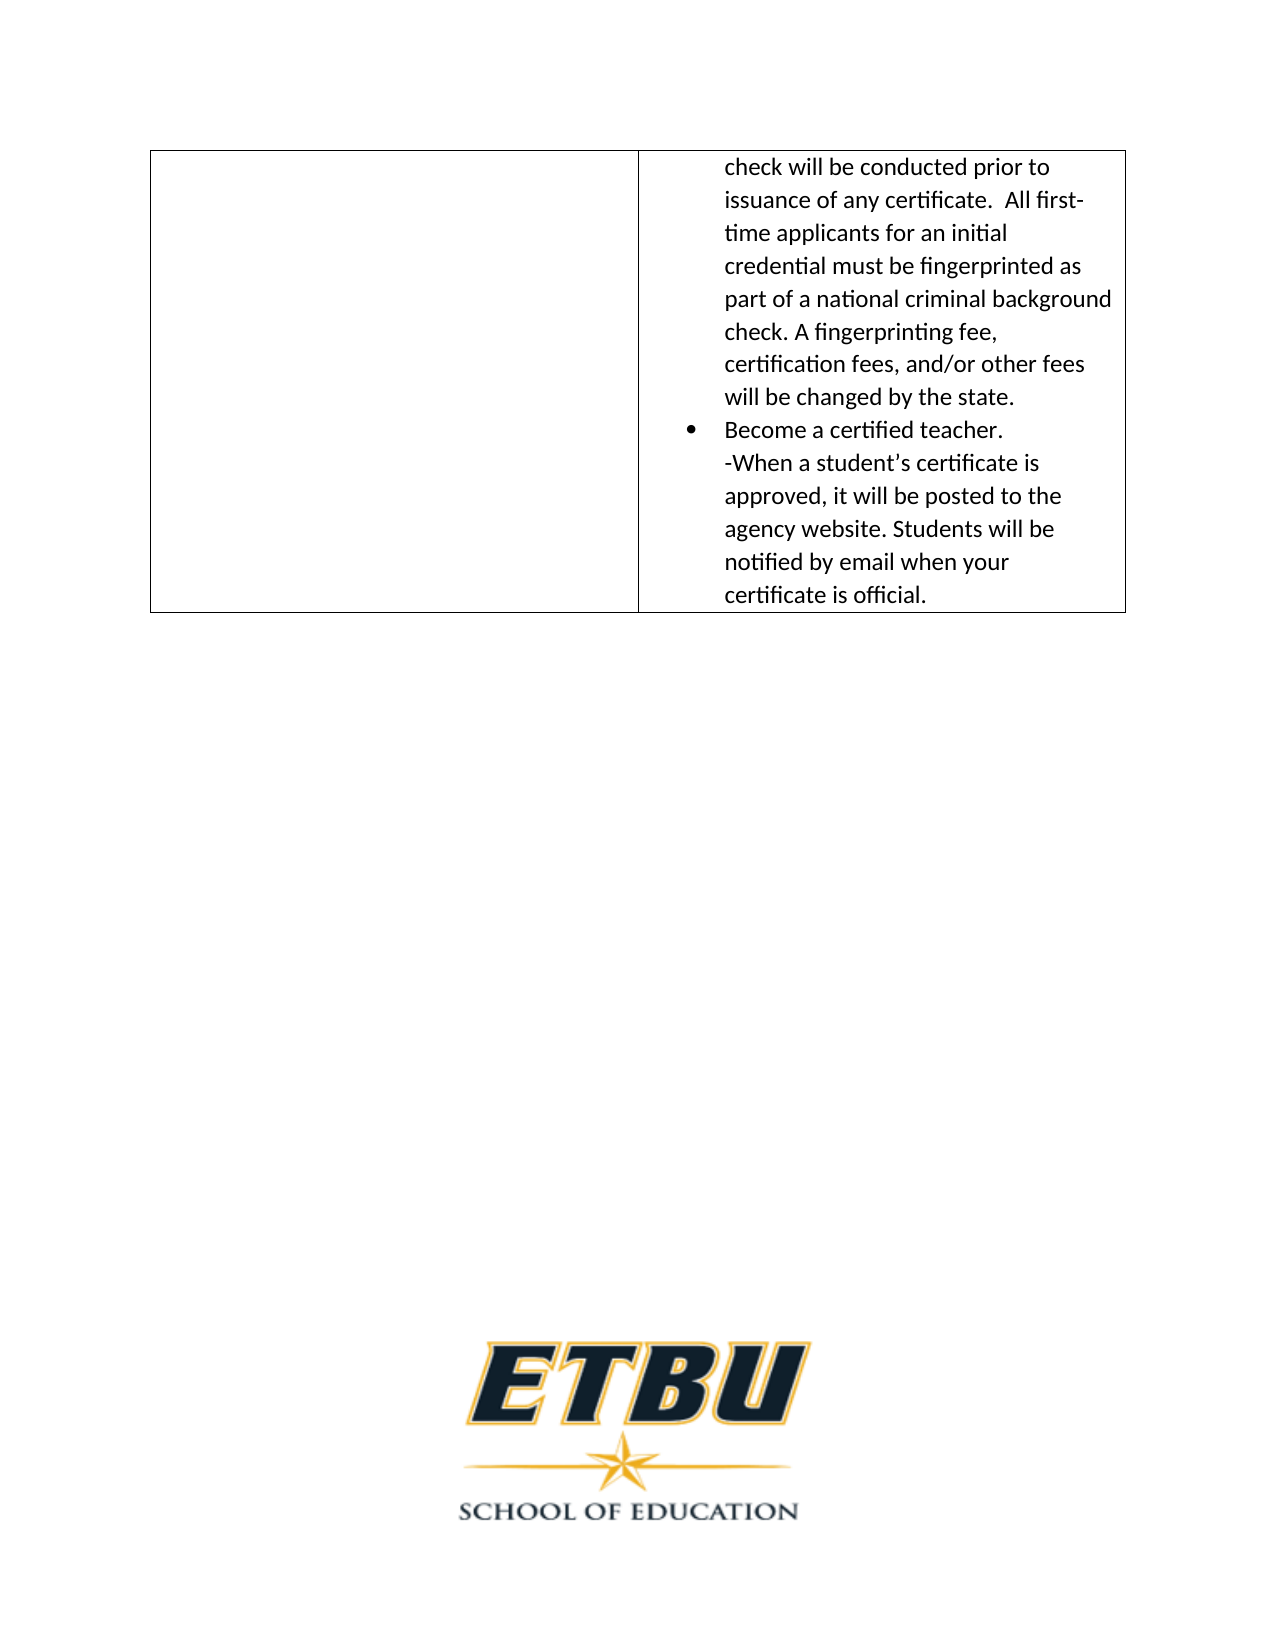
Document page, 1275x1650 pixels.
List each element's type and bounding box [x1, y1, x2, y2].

table_cell [151, 151, 638, 612]
table_cell [639, 151, 1125, 612]
